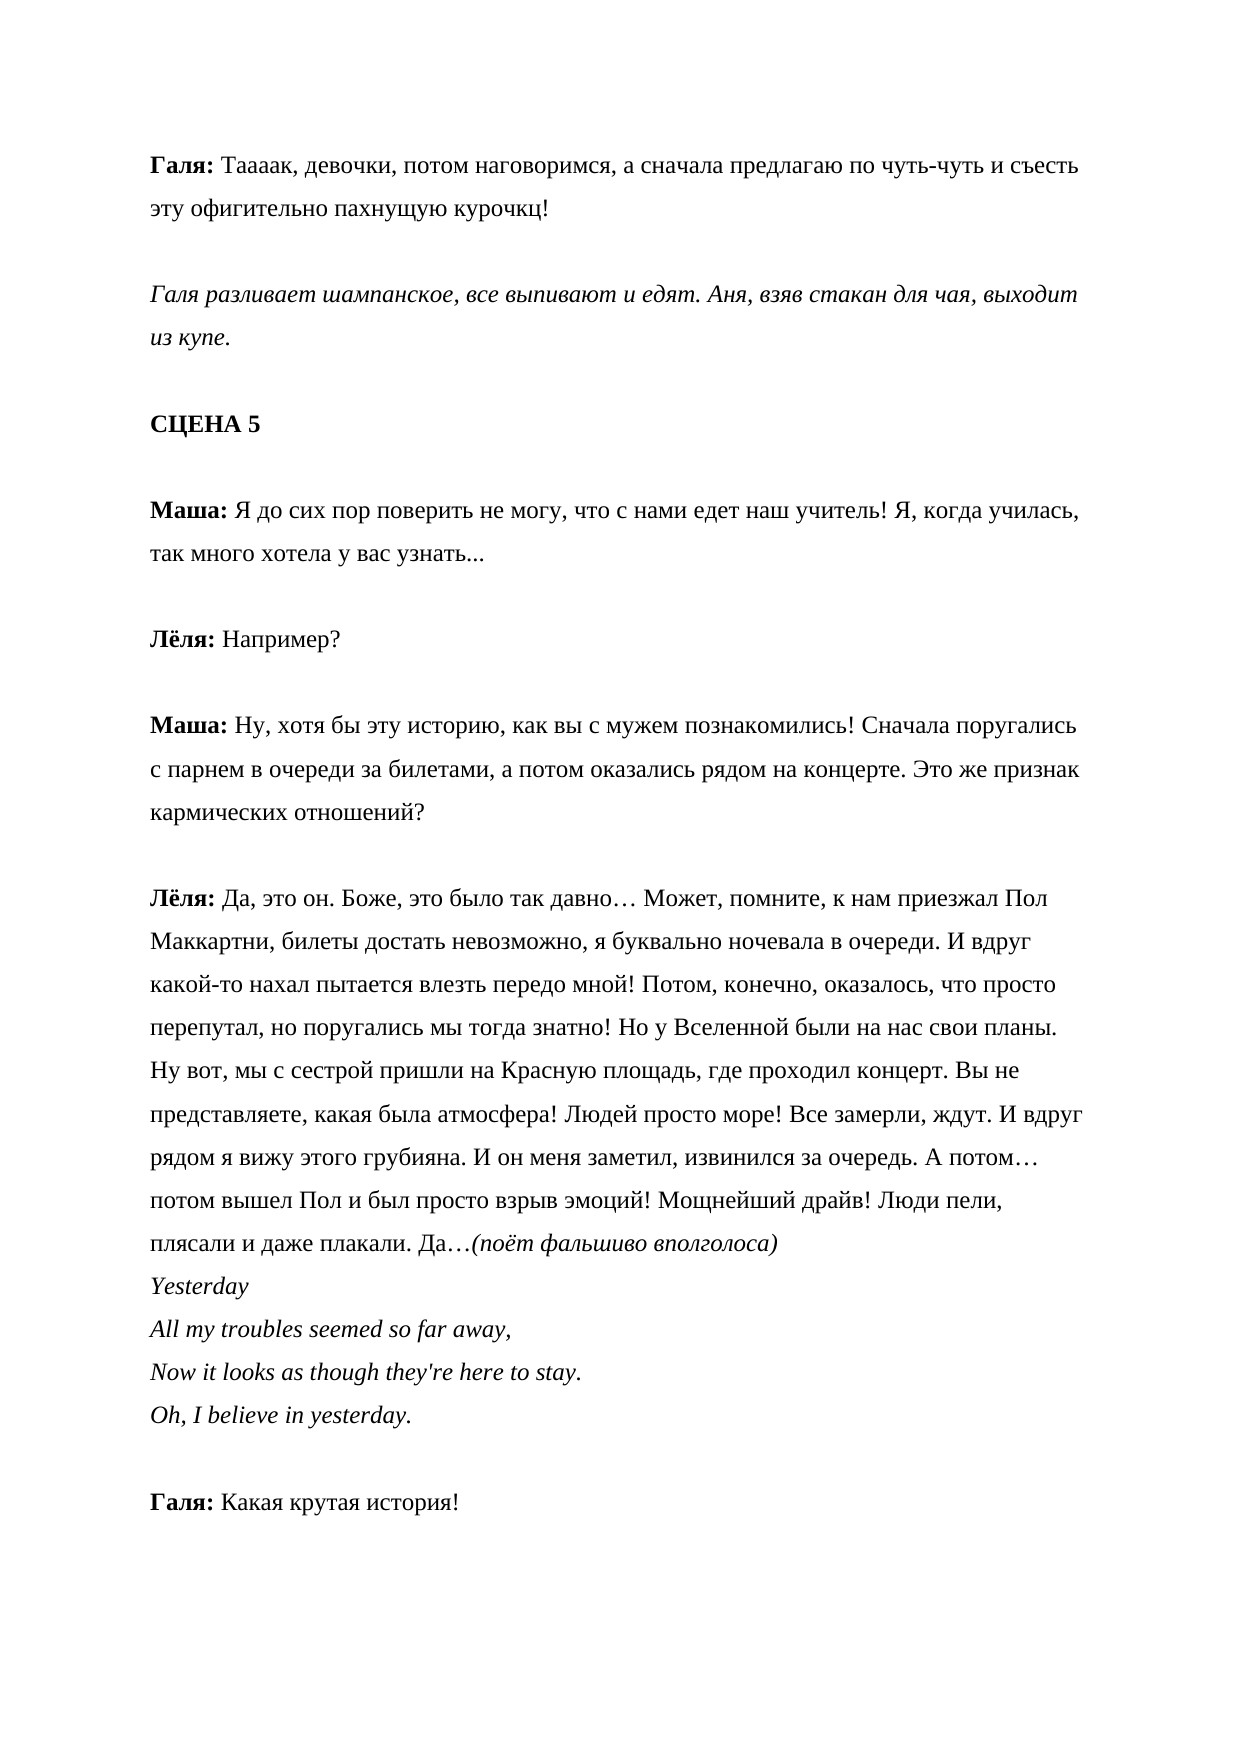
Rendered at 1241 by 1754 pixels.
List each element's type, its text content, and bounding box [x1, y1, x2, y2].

text Галя: Какая крутая история! [150, 1487, 1090, 1516]
text Oh, I believe in yesterday. [150, 1401, 1090, 1429]
text Галя разливает шампанское, все выпивают и едят. Аня, взяв стакан для чая, выходит из купе. [150, 279, 1090, 351]
text Маша: Ну, хотя бы эту историю, как вы с мужем познакомились! Сначала поругались с парнем в очереди за билетами, а потом оказались рядом на концерте. Это же признак кармических отношений? [150, 711, 1090, 826]
text All my troubles seemed so far away, [150, 1314, 1090, 1343]
text Yesterday [150, 1271, 1090, 1300]
text Лёля: Например? [150, 624, 1090, 653]
text СЦЕНА 5 [150, 409, 1090, 437]
text Now it looks as though they're here to stay. [150, 1357, 1090, 1386]
text Маша: Я до сих пор поверить не могу, что с нами едет наш учитель! Я, когда училась, так много хотела у вас узнать... [150, 495, 1090, 567]
text Лёля: Да, это он. Боже, это было так давно… Может, помните, к нам приезжал Пол Маккартни, билеты достать невозможно, я буквально ночевала в очереди. И вдруг какой-то нахал пытается влезть передо мной! Потом, конечно, оказалось, что просто перепутал, но поругались мы тогда знатно! Но у Вселенной были на нас свои планы. Ну вот, мы с сестрой пришли на Красную площадь, где проходил концерт. Вы не представляете, какая была атмосфера! Людей просто море! Все замерли, ждут. И вдруг рядом я вижу этого грубияна. И он меня заметил, извинился за очередь. А потом… потом вышел Пол и был просто взрыв эмоций! Мощнейший драйв! Люди пели, плясали и даже плакали. Да…(поёт фальшиво вполголоса) [150, 883, 1090, 1257]
text Галя: Таааак, девочки, потом наговоримся, а сначала предлагаю по чуть-чуть и съесть эту офигительно пахнущую курочкц! [150, 150, 1090, 222]
